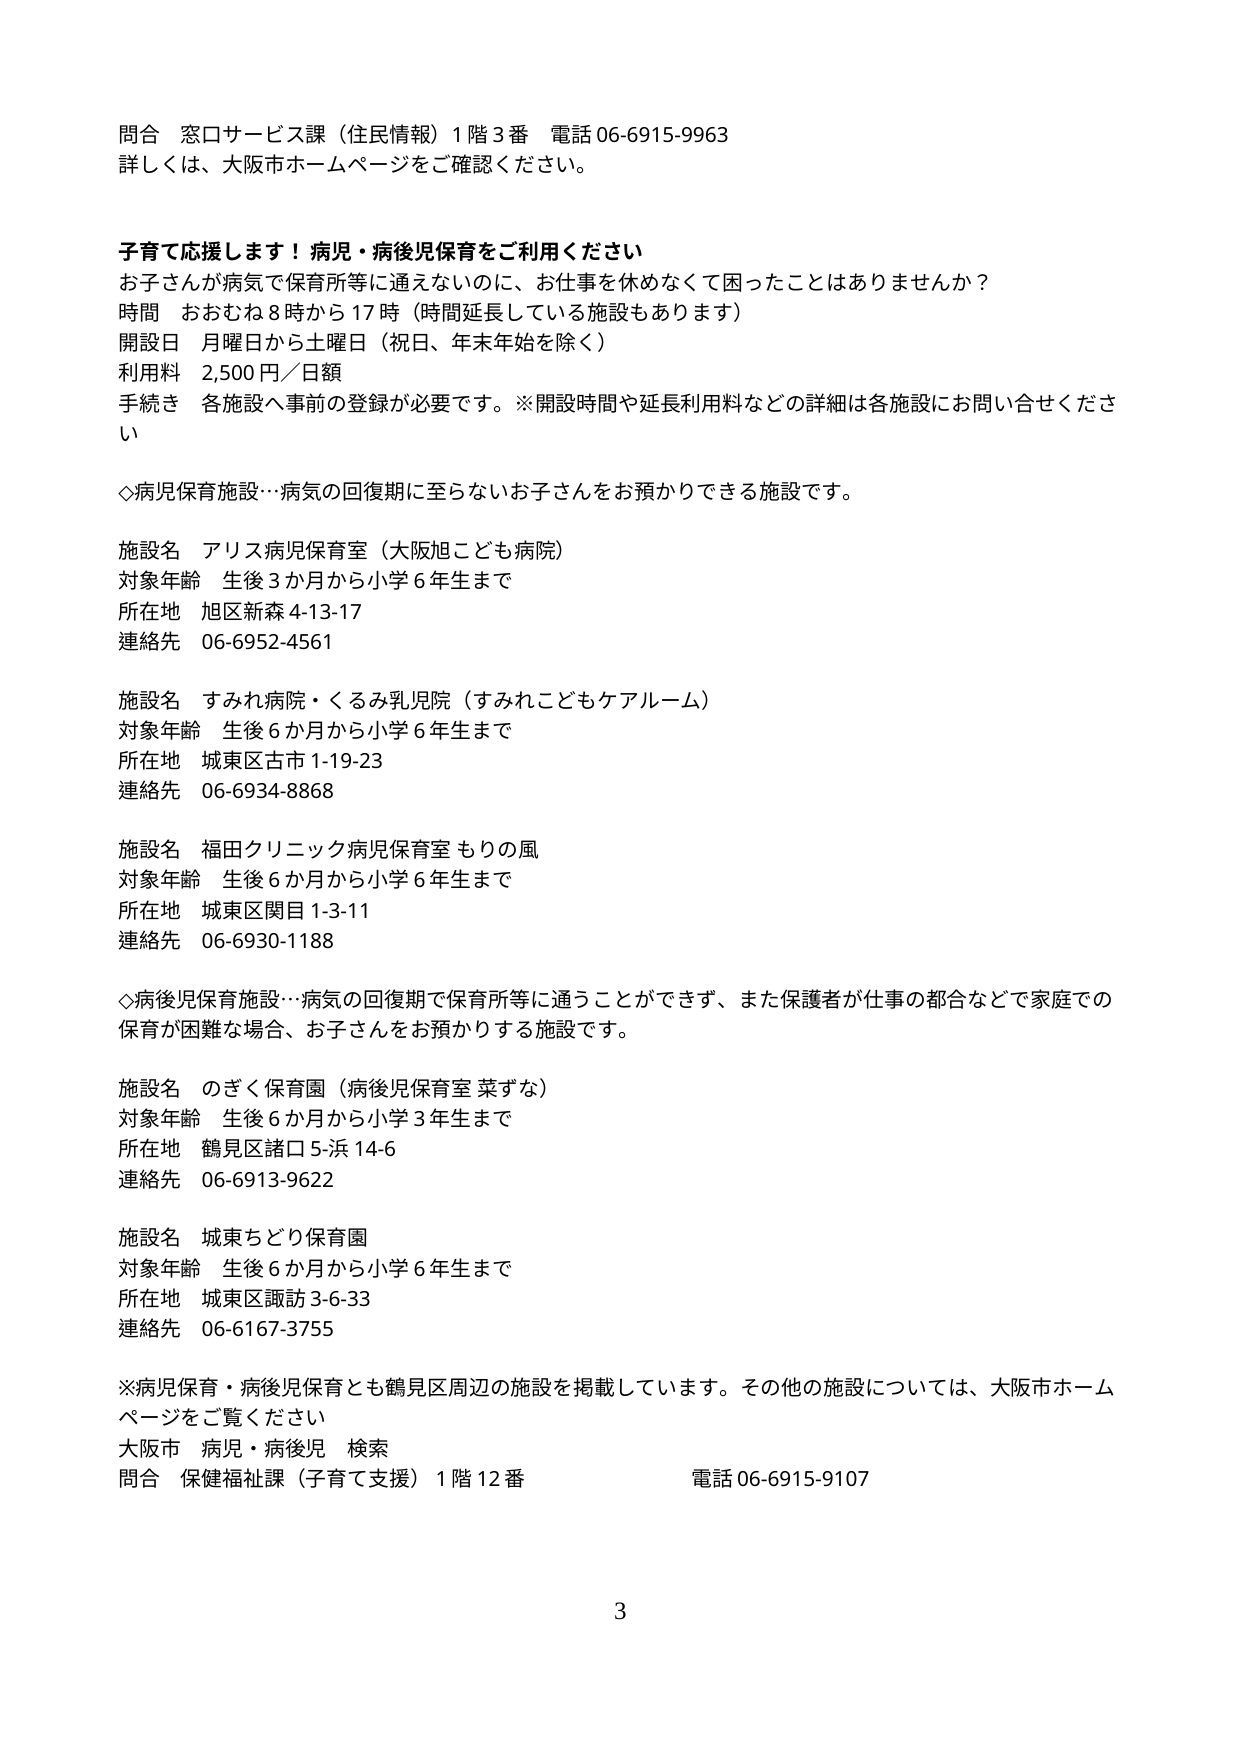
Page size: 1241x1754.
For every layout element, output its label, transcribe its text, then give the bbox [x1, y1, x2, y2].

text 問合 窓口サービス課（住民情報）1階3番 電話06-6915-9963 [118, 118, 1122, 148]
text 時間 おおむね8時から17時（時間延長している施設もあります） [118, 296, 1122, 326]
text 施設名 すみれ病院・くるみ乳児院（すみれこどもケアルーム） [118, 684, 1122, 714]
text ※病児保育・病後児保育とも鶴見区周辺の施設を掲載しています。その他の施設については、大阪市ホームページをご覧ください [118, 1371, 1122, 1432]
text 連絡先 06-6930-1188 [118, 924, 1122, 955]
text 大阪市 病児・病後児 検索 [118, 1432, 1122, 1462]
text 施設名 アリス病児保育室（大阪旭こども病院） [118, 534, 1122, 564]
text 連絡先 06-6934-8868 [118, 775, 1122, 805]
text 対象年齢 生後6か月から小学6年生まで [118, 714, 1122, 744]
text お子さんが病気で保育所等に通えないのに、お仕事を休めなくて困ったことはありませんか？ [118, 266, 1122, 296]
text 連絡先 06-6952-4561 [118, 625, 1122, 656]
text 詳しくは、大阪市ホームページをご確認ください。 [118, 148, 1122, 179]
text 連絡先 06-6167-3755 [118, 1312, 1122, 1343]
text 連絡先 06-6913-9622 [118, 1163, 1122, 1193]
text 施設名 のぎく保育園（病後児保育室 菜ずな） [118, 1072, 1122, 1102]
text 手続き 各施設へ事前の登録が必要です。※開設時間や延長利用料などの詳細は各施設にお問い合せください [118, 387, 1122, 447]
text 子育て応援します！ 病児・病後児保育をご利用ください [118, 236, 1122, 266]
text 対象年齢 生後6か月から小学6年生まで [118, 864, 1122, 894]
text ◇病後児保育施設…病気の回復期で保育所等に通うことができず、また保護者が仕事の都合などで家庭での保育が困難な場合、お子さんをお預かりする施設です。 [118, 983, 1122, 1044]
text 所在地 旭区新森4-13-17 [118, 595, 1122, 625]
text 利用料 2,500円／日額 [118, 356, 1122, 387]
text 所在地 城東区古市1-19-23 [118, 744, 1122, 775]
text 施設名 福田クリニック病児保育室 もりの風 [118, 833, 1122, 864]
text 所在地 城東区関目1-3-11 [118, 894, 1122, 924]
text 対象年齢 生後6か月から小学3年生まで [118, 1102, 1122, 1133]
text 対象年齢 生後6か月から小学6年生まで [118, 1252, 1122, 1282]
text 施設名 城東ちどり保育園 [118, 1222, 1122, 1252]
text 開設日 月曜日から土曜日（祝日、年末年始を除く） [118, 326, 1122, 356]
text 所在地 鶴見区諸口5-浜14-6 [118, 1133, 1122, 1163]
text 所在地 城東区諏訪3-6-33 [118, 1282, 1122, 1312]
text 対象年齢 生後3か月から小学6年生まで [118, 564, 1122, 595]
text ◇病児保育施設…病気の回復期に至らないお子さんをお預かりできる施設です。 [118, 476, 1122, 506]
text 問合 保健福祉課（子育て支援） 1階12番 電話06-6915-9107 [118, 1462, 1122, 1492]
